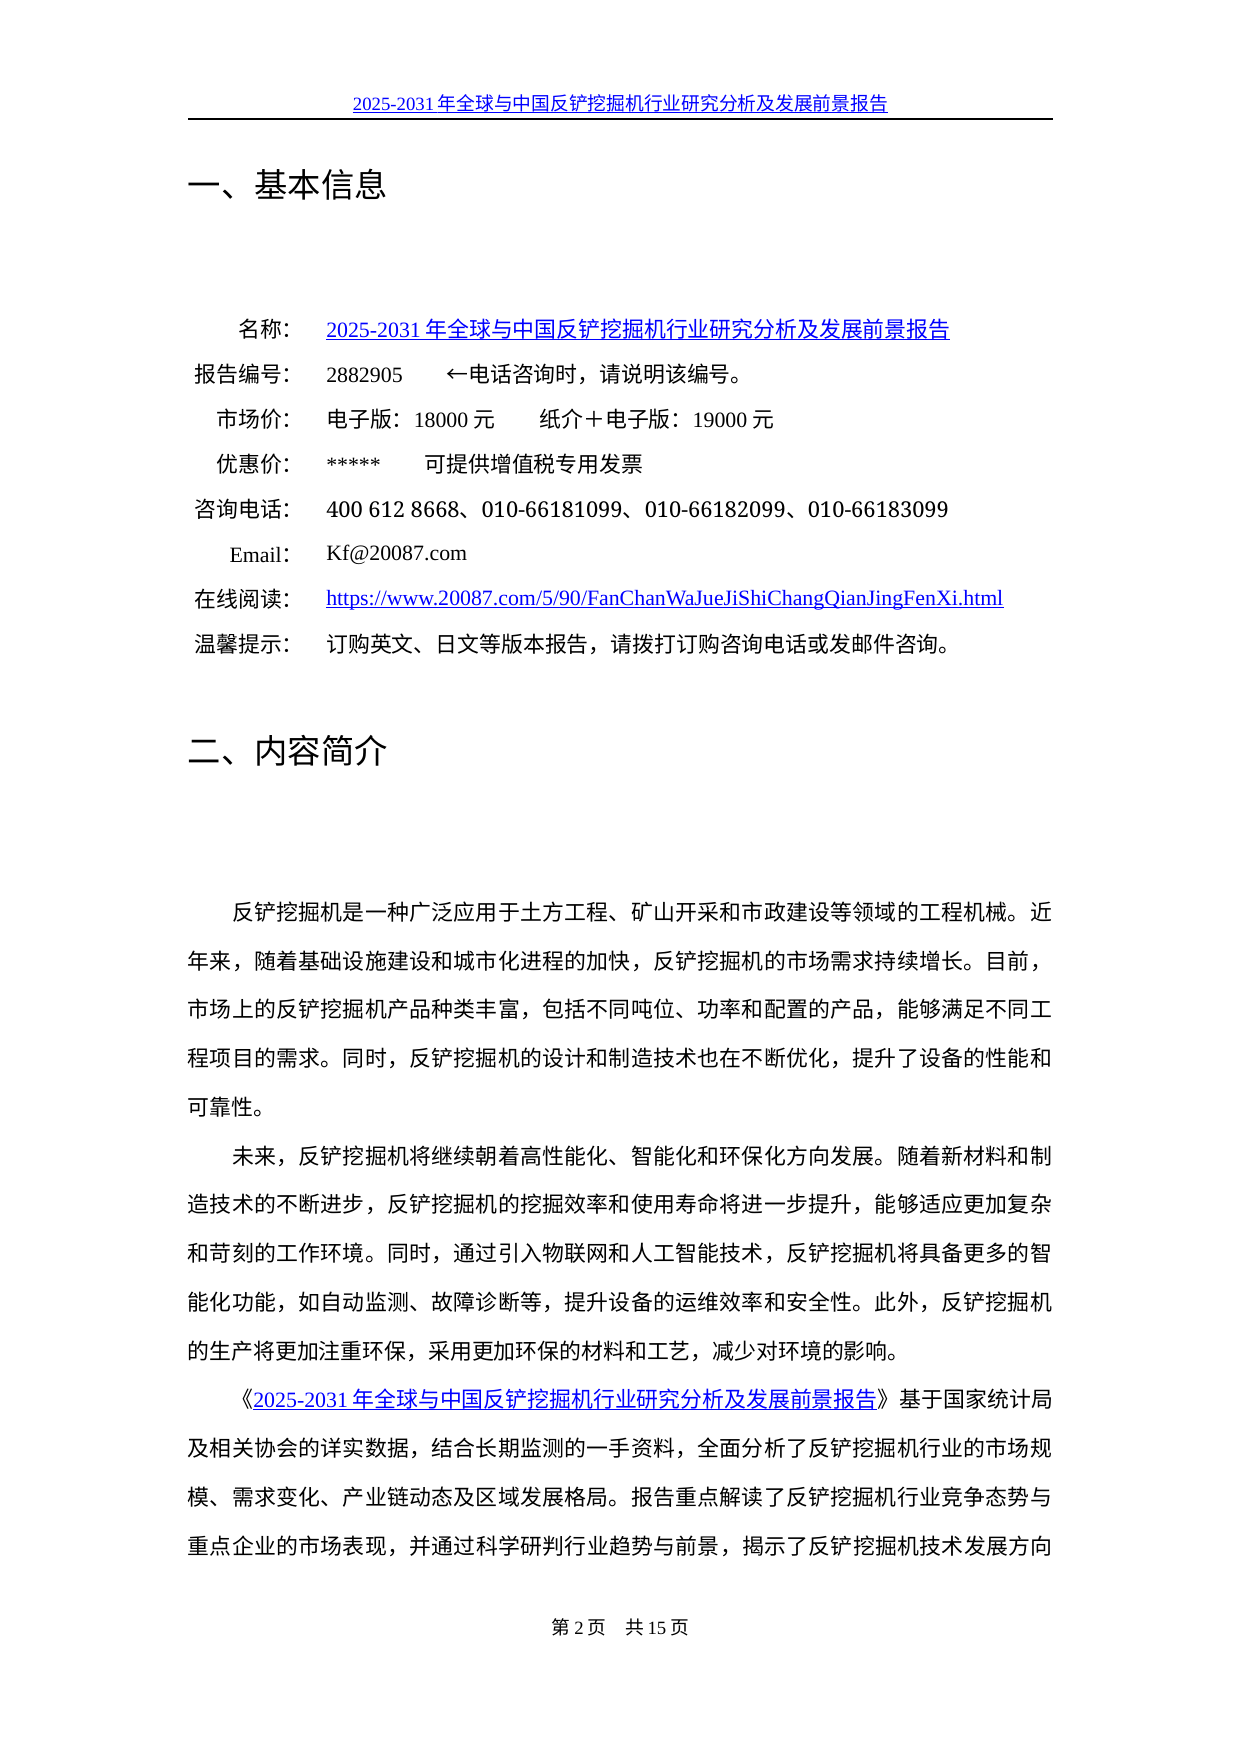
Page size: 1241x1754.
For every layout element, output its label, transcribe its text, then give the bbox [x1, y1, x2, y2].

table_cell 温馨提示： [167, 627, 315, 672]
title 一、基本信息 [187, 150, 1053, 215]
table_cell [315, 582, 1073, 627]
table_cell 优惠价： [167, 447, 315, 492]
table_cell 电子版：18000 元 纸介＋电子版：19000 元 [315, 402, 1073, 447]
table_cell ***** 可提供增值税专用发票 [315, 447, 1073, 492]
table_cell 在线阅读： [167, 582, 315, 627]
table_cell 订购英文、日文等版本报告，请拨打订购咨询电话或发邮件咨询。 [315, 627, 1073, 672]
table_cell 咨询电话： [167, 492, 315, 537]
table_cell 市场价： [167, 402, 315, 447]
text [187, 894, 1053, 1561]
table_cell 报告编号： [167, 357, 315, 402]
table_cell Email： [167, 537, 315, 582]
table_header 2025-2031年全球与中国反铲挖掘机行业研究分析及发展前景报告 [315, 312, 1073, 357]
table_cell Kf@20087.com [315, 537, 1073, 582]
title 二、内容简介 [187, 717, 1053, 782]
table_cell 2882905 ←电话咨询时，请说明该编号。 [315, 357, 1073, 402]
table_header 名称： [167, 312, 315, 357]
table_cell 400 612 8668、010-66181099、010-66182099、010-66183099 [315, 492, 1073, 537]
